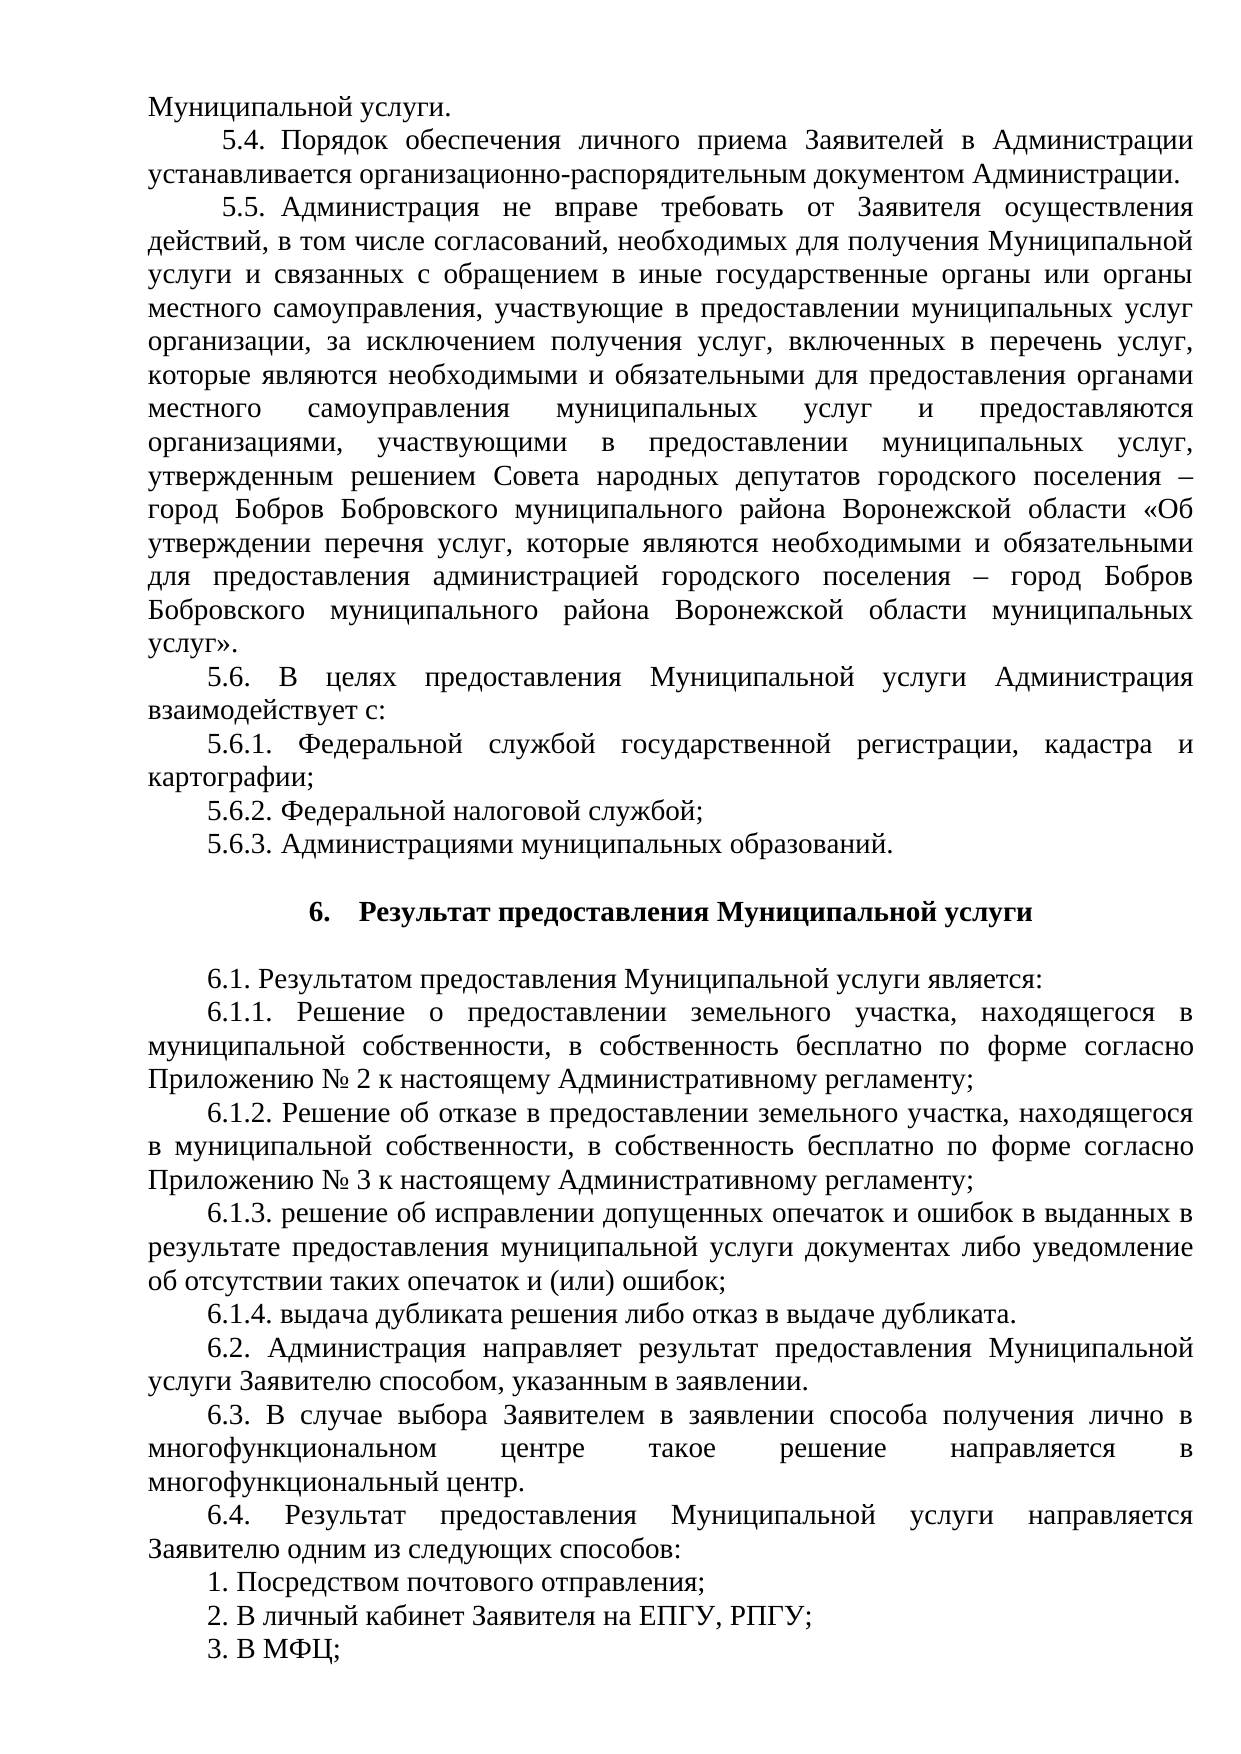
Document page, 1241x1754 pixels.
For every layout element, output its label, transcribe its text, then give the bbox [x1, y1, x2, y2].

text 6.4. Результат предоставления Муниципальной услуги направляется Заявителю одним из следующих способов: [148, 1497, 1194, 1564]
text 1. Посредством почтового отправления; [148, 1564, 1194, 1598]
list Результат предоставления Муниципальной услуги [148, 894, 1194, 927]
text 6.1.1. Решение о предоставлении земельного участка, находящегося в муниципальной собственности, в собственность бесплатно по форме согласно Приложению № 2 к настоящему Административному регламенту; [148, 994, 1194, 1095]
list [148, 89, 1194, 122]
text 5.6. В целях предоставления Муниципальной услуги Администрация взаимодействует с: [148, 659, 1194, 726]
text 6.1.3. решение об исправлении допущенных опечаток и ошибок в выданных в результате предоставления муниципальной услуги документах либо уведомление об отсутствии таких опечаток и (или) ошибок; [148, 1196, 1194, 1296]
text 6.3. В случае выбора Заявителем в заявлении способа получения лично в многофункциональном центре такое решение направляется в многофункциональный центр. [148, 1397, 1194, 1497]
list Порядок обеспечения личного приема Заявителей в Администрации устанавливается организационно-распорядительным документом Администрации. [148, 122, 1194, 189]
list Федеральной налоговой службой; [148, 793, 1194, 827]
list Администрация не вправе требовать от Заявителя осуществления действий, в том числе согласований, необходимых для получения Муниципальной услуги и связанных с обращением в иные государственные органы или органы местного самоуправления, участвующие в предоставлении муниципальных услуг организации, за исключением получения услуг, включенных в перечень услуг, которые являются необходимыми и обязательными для предоставления органами местного самоуправления муниципальных услуг и предоставляются организациями, участвующими в предоставлении муниципальных услуг, утвержденным решением Совета народных депутатов городского поселения – город Бобров Бобровского муниципального района Воронежской области «Об утверждении перечня услуг, которые являются необходимыми и обязательными для предоставления администрацией городского поселения – город Бобров Бобровского муниципального района Воронежской области муниципальных услуг». [148, 189, 1194, 659]
text 3. В МФЦ; [148, 1632, 1194, 1665]
text 6.1.4. выдача дубликата решения либо отказ в выдаче дубликата. [148, 1296, 1194, 1330]
text 6.1. Результатом предоставления Муниципальной услуги является: [148, 961, 1194, 994]
text 2. В личный кабинет Заявителя на ЕПГУ, РПГУ; [148, 1598, 1194, 1632]
list Администрациями муниципальных образований. [148, 827, 1194, 860]
text 6.2. Администрация направляет результат предоставления Муниципальной услуги Заявителю способом, указанным в заявлении. [148, 1330, 1194, 1397]
text 5.6.1. Федеральной службой государственной регистрации, кадастра и картографии; [148, 726, 1194, 793]
text 6.1.2. Решение об отказе в предоставлении земельного участка, находящегося в муниципальной собственности, в собственность бесплатно по форме согласно Приложению № 3 к настоящему Административному регламенту; [148, 1095, 1194, 1196]
